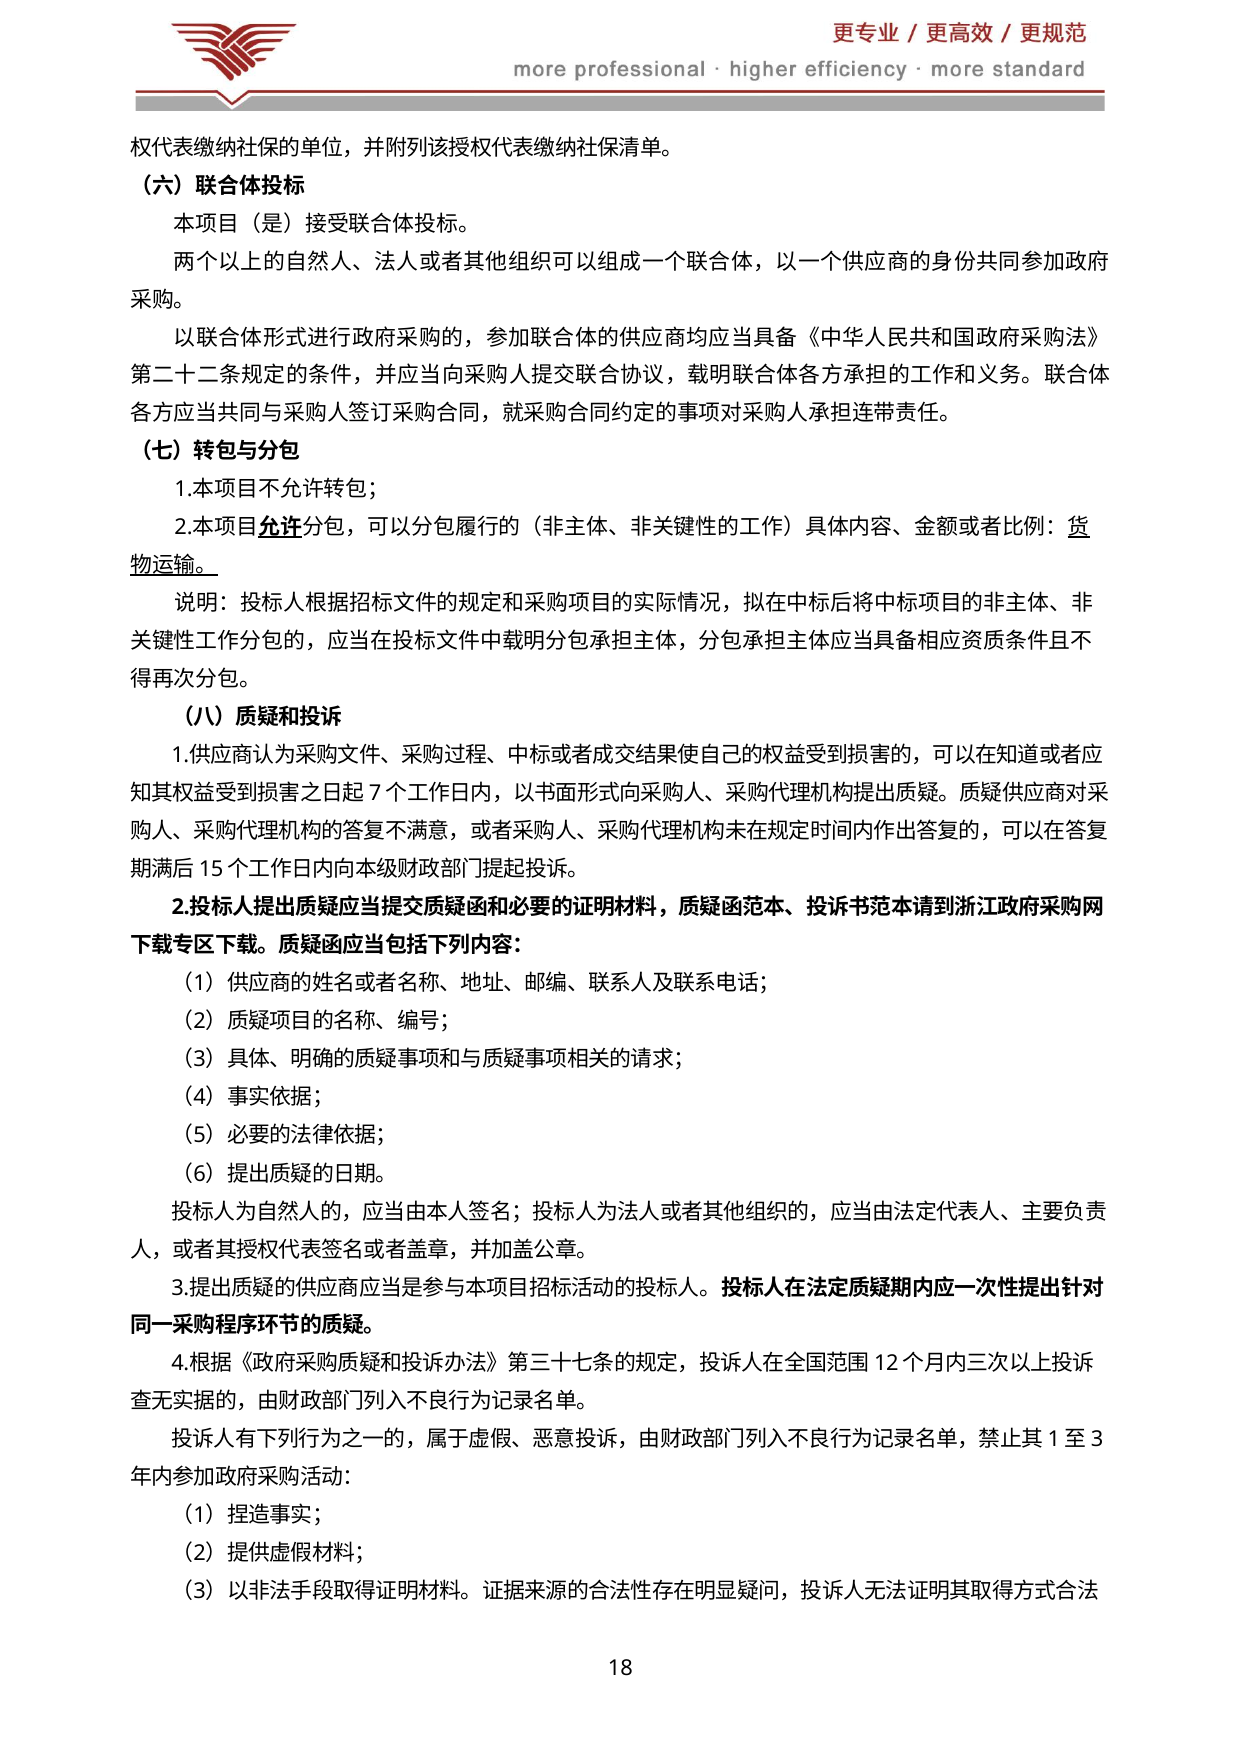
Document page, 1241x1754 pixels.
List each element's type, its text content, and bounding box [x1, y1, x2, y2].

text 2.投标人提出质疑应当提交质疑函和必要的证明材料，质疑函范本、投诉书范本请到浙江政府采购网下载专区下载。质疑函应当包括下列内容： [130, 889, 1110, 959]
picture [135, 0, 1105, 111]
text （七）转包与分包 [130, 433, 1110, 465]
text （6）提出质疑的日期。 [130, 1156, 1110, 1187]
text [130, 130, 1110, 162]
text （4）事实依据； [130, 1079, 1110, 1111]
text 1.本项目不允许转包； [130, 471, 1110, 503]
text 1.供应商认为采购文件、采购过程、中标或者成交结果使自己的权益受到损害的，可以在知道或者应知其权益受到损害之日起7个工作日内，以书面形式向采购人、采购代理机构提出质疑。质疑供应商对采购人、采购代理机构的答复不满意，或者采购人、采购代理机构未在规定时间内作出答复的，可以在答复期满后15个工作日内向本级财政部门提起投诉。 [130, 737, 1110, 883]
text （2）质疑项目的名称、编号； [130, 1003, 1110, 1035]
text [130, 1573, 1110, 1605]
text 2.本项目允许分包，可以分包履行的（非主体、非关键性的工作）具体内容、金额或者比例：货物运输。 [130, 509, 1110, 579]
text 投标人为自然人的，应当由本人签名；投标人为法人或者其他组织的，应当由法定代表人、主要负责人，或者其授权代表签名或者盖章，并加盖公章。 [130, 1194, 1110, 1263]
text （六）联合体投标 [130, 168, 1110, 199]
text （2）提供虚假材料； [130, 1535, 1110, 1567]
text 投诉人有下列行为之一的，属于虚假、恶意投诉，由财政部门列入不良行为记录名单，禁止其1至3年内参加政府采购活动： [130, 1421, 1110, 1491]
text 本项目（是）接受联合体投标。 [130, 206, 1110, 237]
text 3.提出质疑的供应商应当是参与本项目招标活动的投标人。投标人在法定质疑期内应一次性提出针对同一采购程序环节的质疑。 [130, 1269, 1110, 1339]
text 说明：投标人根据招标文件的规定和采购项目的实际情况，拟在中标后将中标项目的非主体、非关键性工作分包的，应当在投标文件中载明分包承担主体，分包承担主体应当具备相应资质条件且不得再次分包。 [130, 585, 1110, 693]
text （5）必要的法律依据； [130, 1117, 1110, 1149]
text （3）具体、明确的质疑事项和与质疑事项相关的请求； [130, 1041, 1110, 1073]
text （1）捏造事实； [130, 1497, 1110, 1529]
text 4.根据《政府采购质疑和投诉办法》第三十七条的规定，投诉人在全国范围12个月内三次以上投诉查无实据的，由财政部门列入不良行为记录名单。 [130, 1345, 1110, 1415]
text 以联合体形式进行政府采购的，参加联合体的供应商均应当具备《中华人民共和国政府采购法》第二十二条规定的条件，并应当向采购人提交联合协议，载明联合体各方承担的工作和义务。联合体各方应当共同与采购人签订采购合同，就采购合同约定的事项对采购人承担连带责任。 [130, 319, 1110, 427]
text （1）供应商的姓名或者名称、地址、邮编、联系人及联系电话； [130, 965, 1110, 997]
text （八）质疑和投诉 [130, 699, 1110, 731]
text 两个以上的自然人、法人或者其他组织可以组成一个联合体，以一个供应商的身份共同参加政府采购。 [130, 244, 1110, 313]
